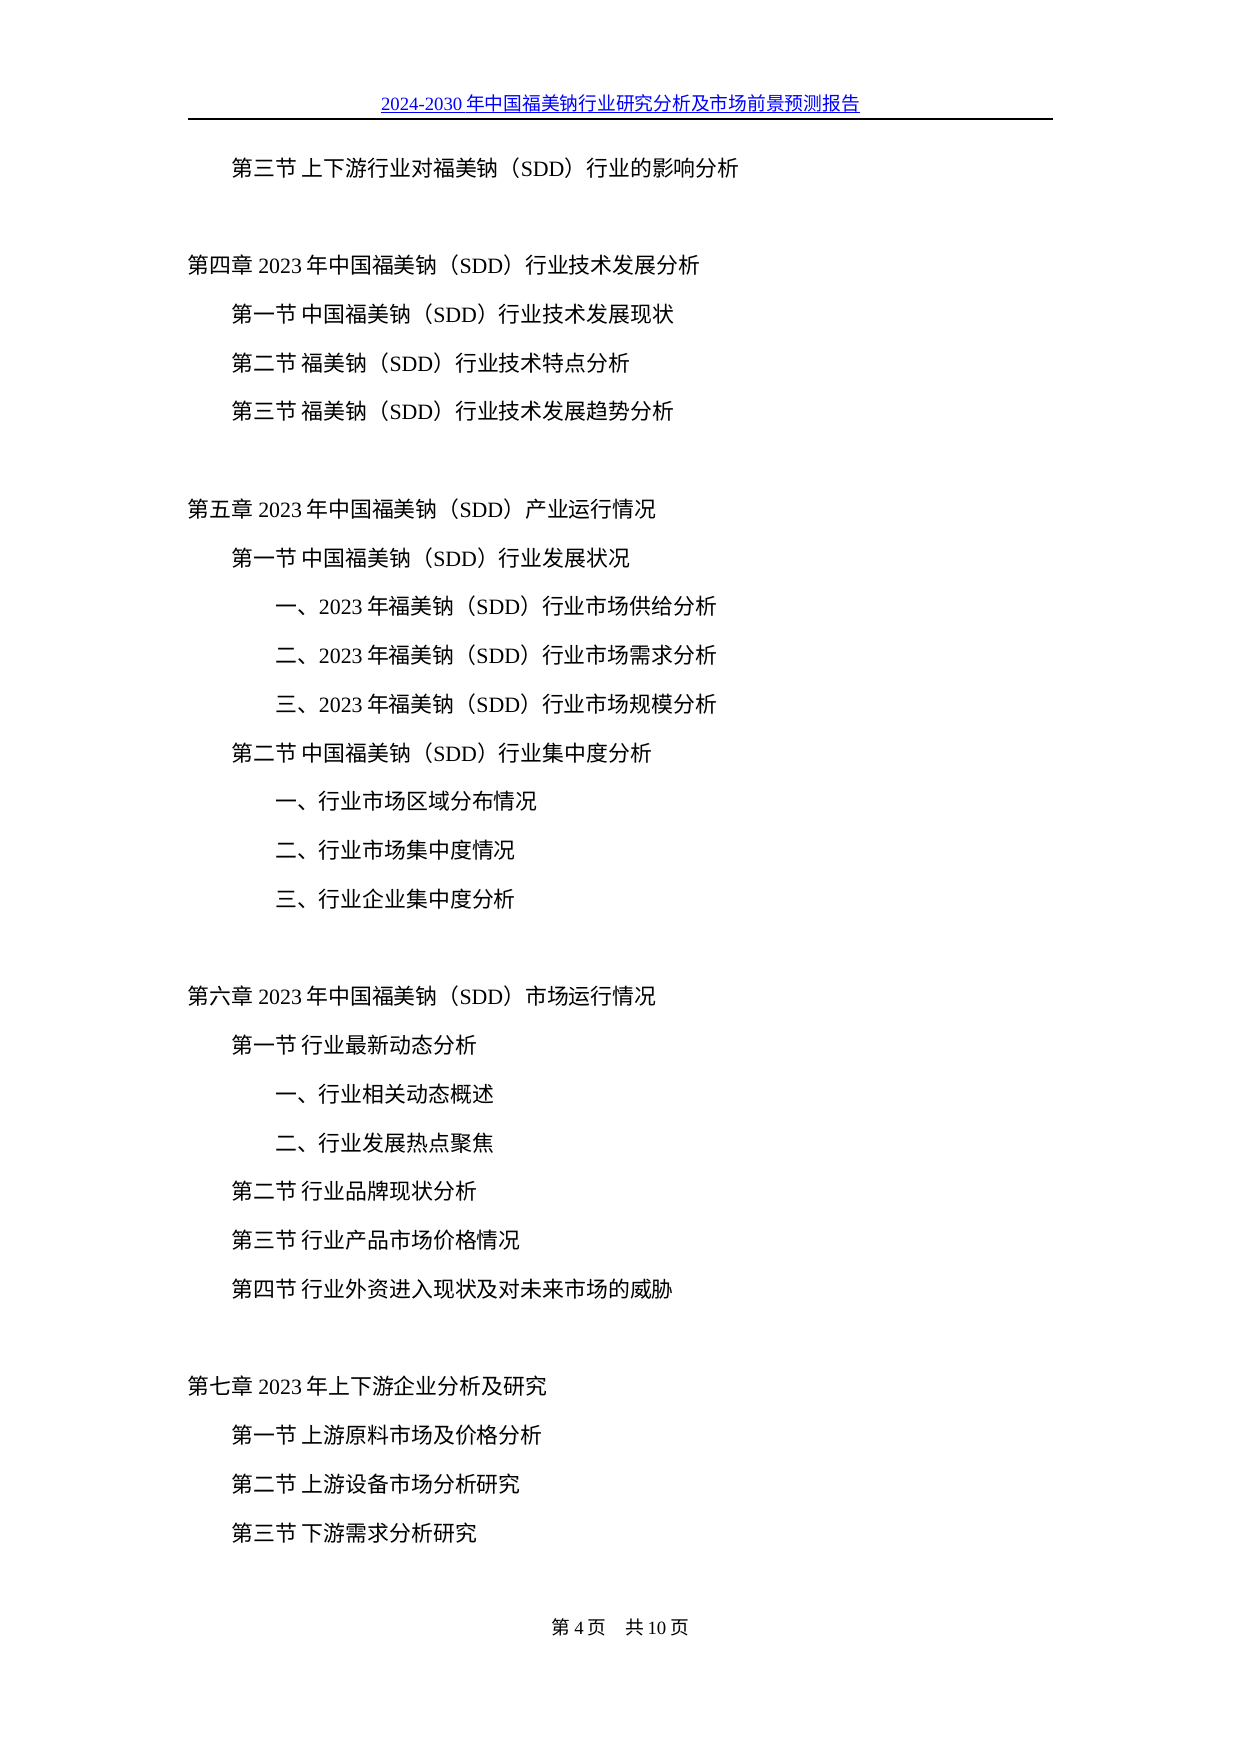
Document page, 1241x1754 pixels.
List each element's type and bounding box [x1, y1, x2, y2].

text [187, 150, 1053, 1548]
